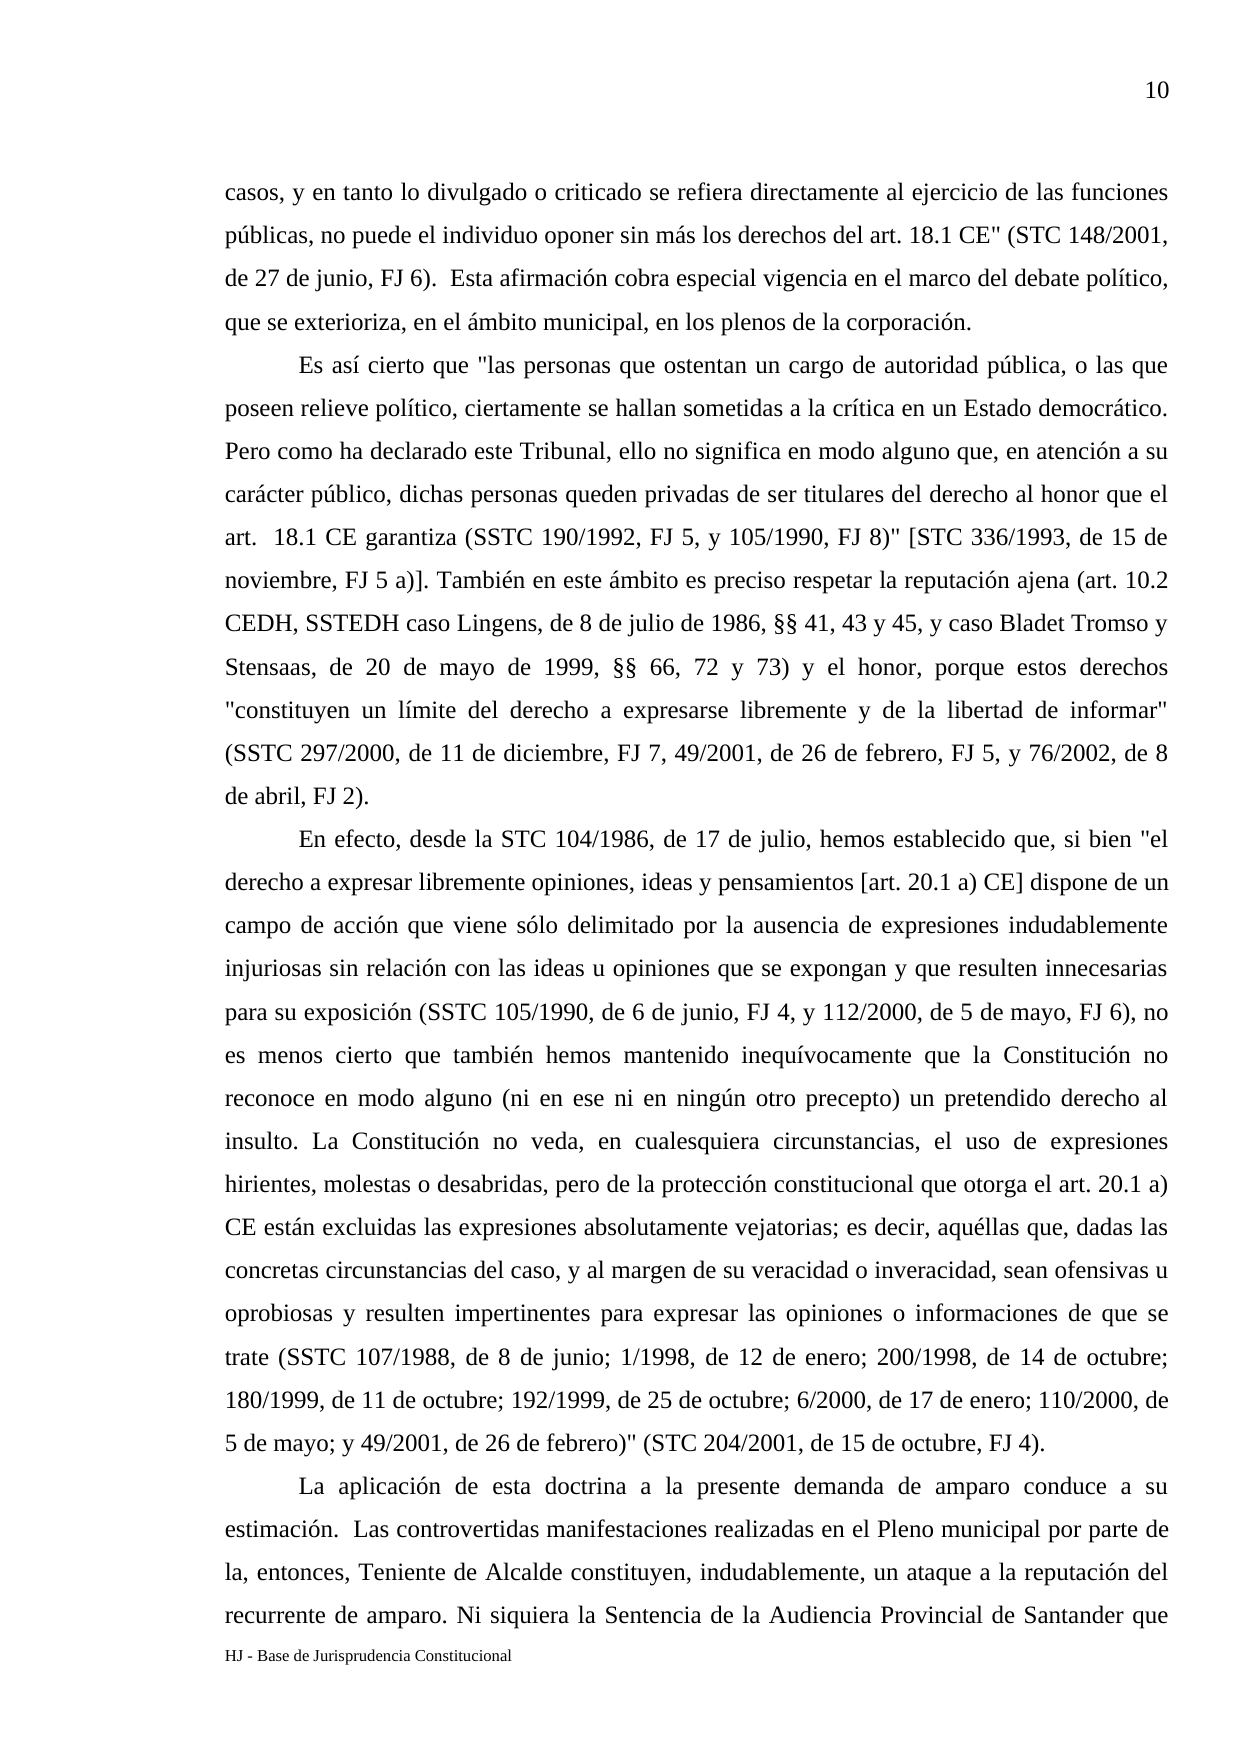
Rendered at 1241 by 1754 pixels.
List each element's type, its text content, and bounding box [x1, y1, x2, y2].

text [224, 177, 1169, 335]
text Es así cierto que "las personas que ostentan un cargo de autoridad pública, o las que poseen relieve político, ciertamente se hallan sometidas a la crítica en un Estado democrático. Pero como ha declarado este Tribunal, ello no significa en modo alguno que, en atención a su carácter público, dichas personas queden privadas de ser titulares del derecho al honor que el art. 18.1 CE garantiza (SSTC 190/1992, FJ 5, y 105/1990, FJ 8)" [STC 336/1993, de 15 de noviembre, FJ 5 a)]. También en este ámbito es preciso respetar la reputación ajena (art. 10.2 CEDH, SSTEDH caso Lingens, de 8 de julio de 1986, §§ 41, 43 y 45, y caso Bladet Tromso y Stensaas, de 20 de mayo de 1999, §§ 66, 72 y 73) y el honor, porque estos derechos "constituyen un límite del derecho a expresarse libremente y de la libertad de informar" (SSTC 297/2000, de 11 de diciembre, FJ 7, 49/2001, de 26 de febrero, FJ 5, y 76/2002, de 8 de abril, FJ 2). [224, 350, 1169, 810]
text En efecto, desde la STC 104/1986, de 17 de julio, hemos establecido que, si bien "el derecho a expresar libremente opiniones, ideas y pensamientos [art. 20.1 a) CE] dispone de un campo de acción que viene sólo delimitado por la ausencia de expresiones indudablemente injuriosas sin relación con las ideas u opiniones que se expongan y que resulten innecesarias para su exposición (SSTC 105/1990, de 6 de junio, FJ 4, y 112/2000, de 5 de mayo, FJ 6), no es menos cierto que también hemos mantenido inequívocamente que la Constitución no reconoce en modo alguno (ni en ese ni en ningún otro precepto) un pretendido derecho al insulto. La Constitución no veda, en cualesquiera circunstancias, el uso de expresiones hirientes, molestas o desabridas, pero de la protección constitucional que otorga el art. 20.1 a) CE están excluidas las expresiones absolutamente vejatorias; es decir, aquéllas que, dadas las concretas circunstancias del caso, y al margen de su veracidad o inveracidad, sean ofensivas u oprobiosas y resulten impertinentes para expresar las opiniones o informaciones de que se trate (SSTC 107/1988, de 8 de junio; 1/1998, de 12 de enero; 200/1998, de 14 de octubre; 180/1999, de 11 de octubre; 192/1999, de 25 de octubre; 6/2000, de 17 de enero; 110/2000, de 5 de mayo; y 49/2001, de 26 de febrero)" (STC 204/2001, de 15 de octubre, FJ 4). [224, 824, 1169, 1457]
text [224, 1471, 1169, 1629]
